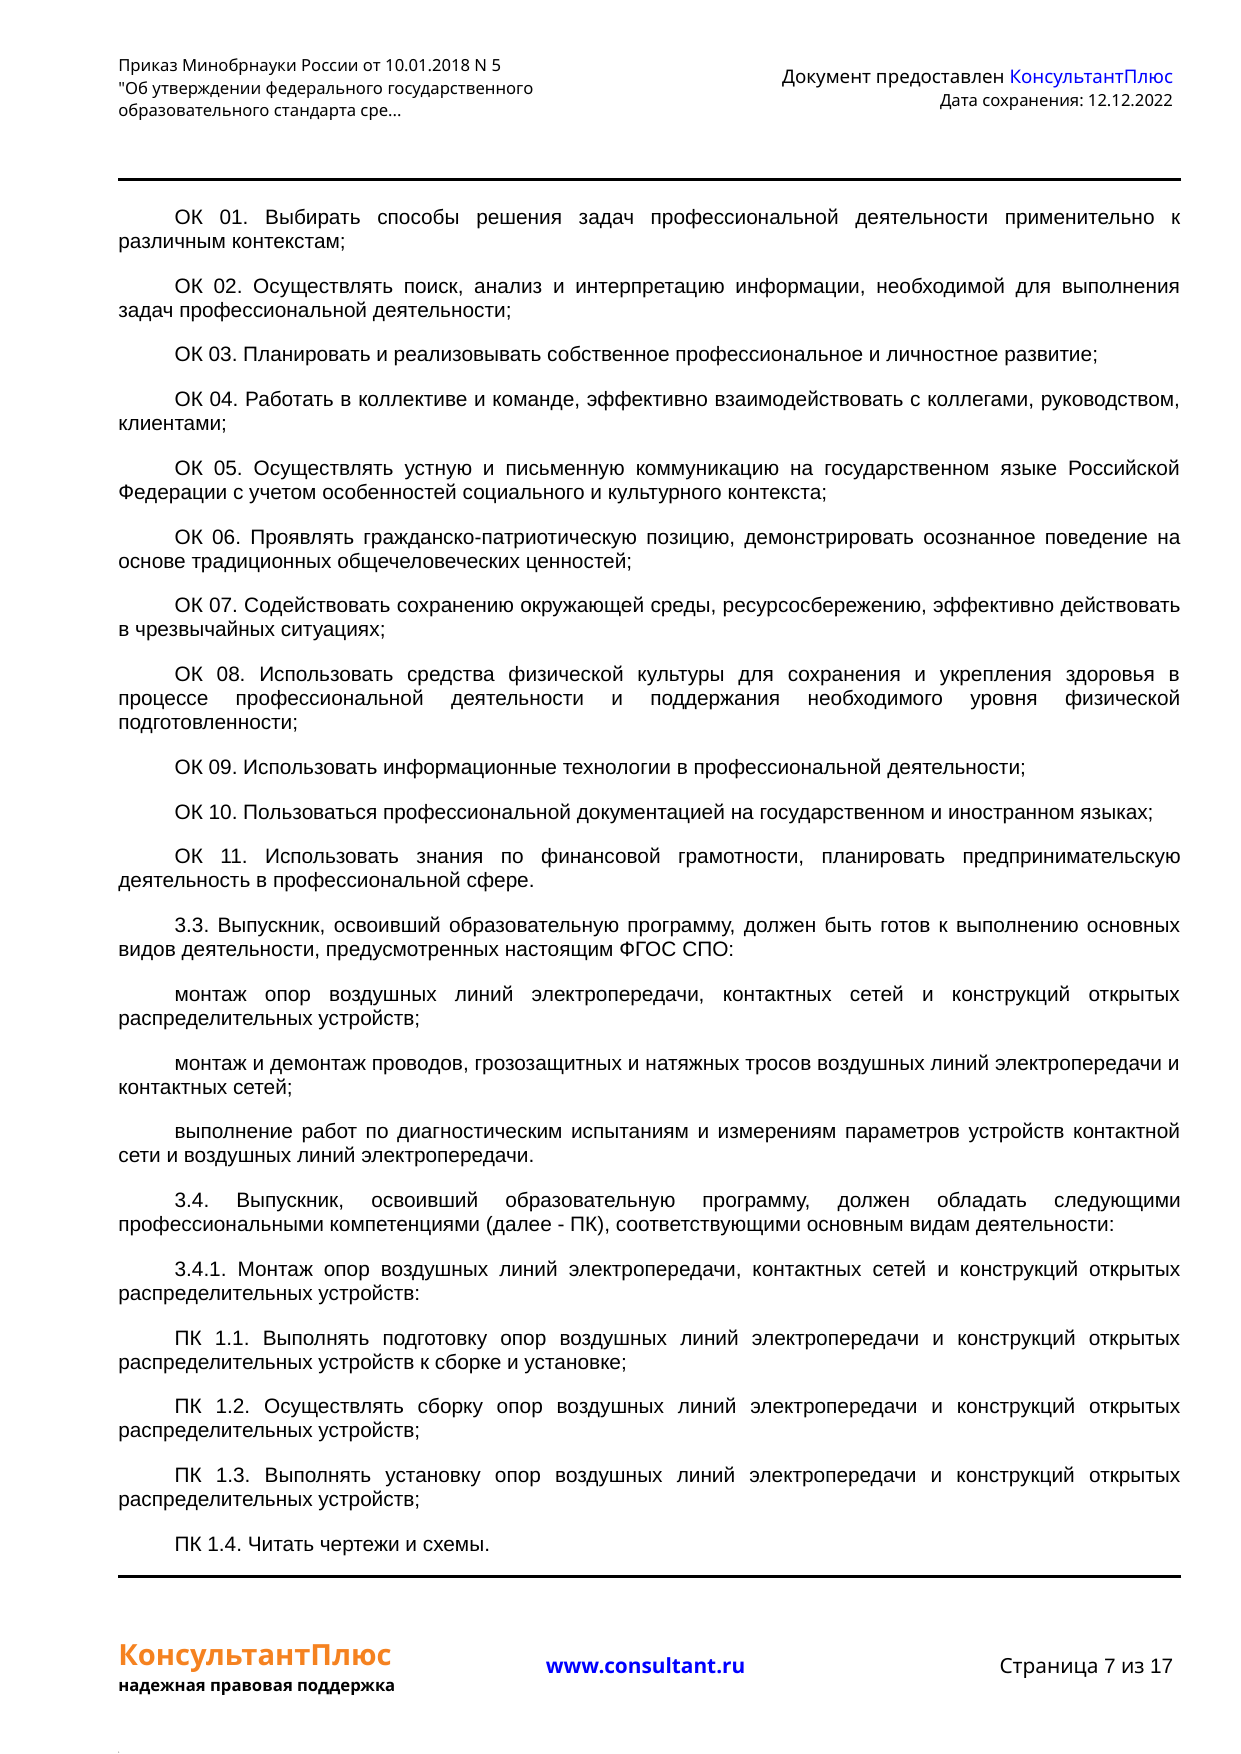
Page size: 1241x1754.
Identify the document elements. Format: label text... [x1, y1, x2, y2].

text монтаж опор воздушных линий электропередачи, контактных сетей и конструкций открытых распределительных устройств; [118, 982, 1181, 1030]
text ОК 04. Работать в коллективе и команде, эффективно взаимодействовать с коллегами, руководством, клиентами; [118, 387, 1181, 435]
text ОК 11. Использовать знания по финансовой грамотности, планировать предпринимательскую деятельность в профессиональной сфере. [118, 844, 1181, 892]
text ОК 02. Осуществлять поиск, анализ и интерпретацию информации, необходимой для выполнения задач профессиональной деятельности; [118, 273, 1181, 321]
text ОК 06. Проявлять гражданско-патриотическую позицию, демонстрировать осознанное поведение на основе традиционных общечеловеческих ценностей; [118, 524, 1181, 572]
text ПК 1.1. Выполнять подготовку опор воздушных линий электропередачи и конструкций открытых распределительных устройств к сборке и установке; [118, 1326, 1181, 1373]
text 3.4. Выпускник, освоивший образовательную программу, должен обладать следующими профессиональными компетенциями (далее - ПК), соответствующими основным видам деятельности: [118, 1188, 1181, 1236]
text ОК 05. Осуществлять устную и письменную коммуникацию на государственном языке Российской Федерации с учетом особенностей социального и культурного контекста; [118, 456, 1181, 504]
text ОК 03. Планировать и реализовывать собственное профессиональное и личностное развитие; [118, 342, 1181, 366]
text 3.3. Выпускник, освоивший образовательную программу, должен быть готов к выполнению основных видов деятельности, предусмотренных настоящим ФГОС СПО: [118, 913, 1181, 961]
text ПК 1.2. Осуществлять сборку опор воздушных линий электропередачи и конструкций открытых распределительных устройств; [118, 1394, 1181, 1442]
text выполнение работ по диагностическим испытаниям и измерениям параметров устройств контактной сети и воздушных линий электропередачи. [118, 1119, 1181, 1167]
text ПК 1.3. Выполнять установку опор воздушных линий электропередачи и конструкций открытых распределительных устройств; [118, 1463, 1181, 1511]
text ОК 08. Использовать средства физической культуры для сохранения и укрепления здоровья в процессе профессиональной деятельности и поддержания необходимого уровня физической подготовленности; [118, 662, 1181, 734]
text монтаж и демонтаж проводов, грозозащитных и натяжных тросов воздушных линий электропередачи и контактных сетей; [118, 1051, 1181, 1098]
text ОК 01. Выбирать способы решения задач профессиональной деятельности применительно к различным контекстам; [118, 205, 1181, 253]
text ПК 1.4. Читать чертежи и схемы. [118, 1532, 1181, 1556]
text 3.4.1. Монтаж опор воздушных линий электропередачи, контактных сетей и конструкций открытых распределительных устройств: [118, 1257, 1181, 1305]
text ОК 09. Использовать информационные технологии в профессиональной деятельности; [118, 755, 1181, 779]
text ОК 10. Пользоваться профессиональной документацией на государственном и иностранном языках; [118, 799, 1181, 823]
text ОК 07. Содействовать сохранению окружающей среды, ресурсосбережению, эффективно действовать в чрезвычайных ситуациях; [118, 593, 1181, 641]
